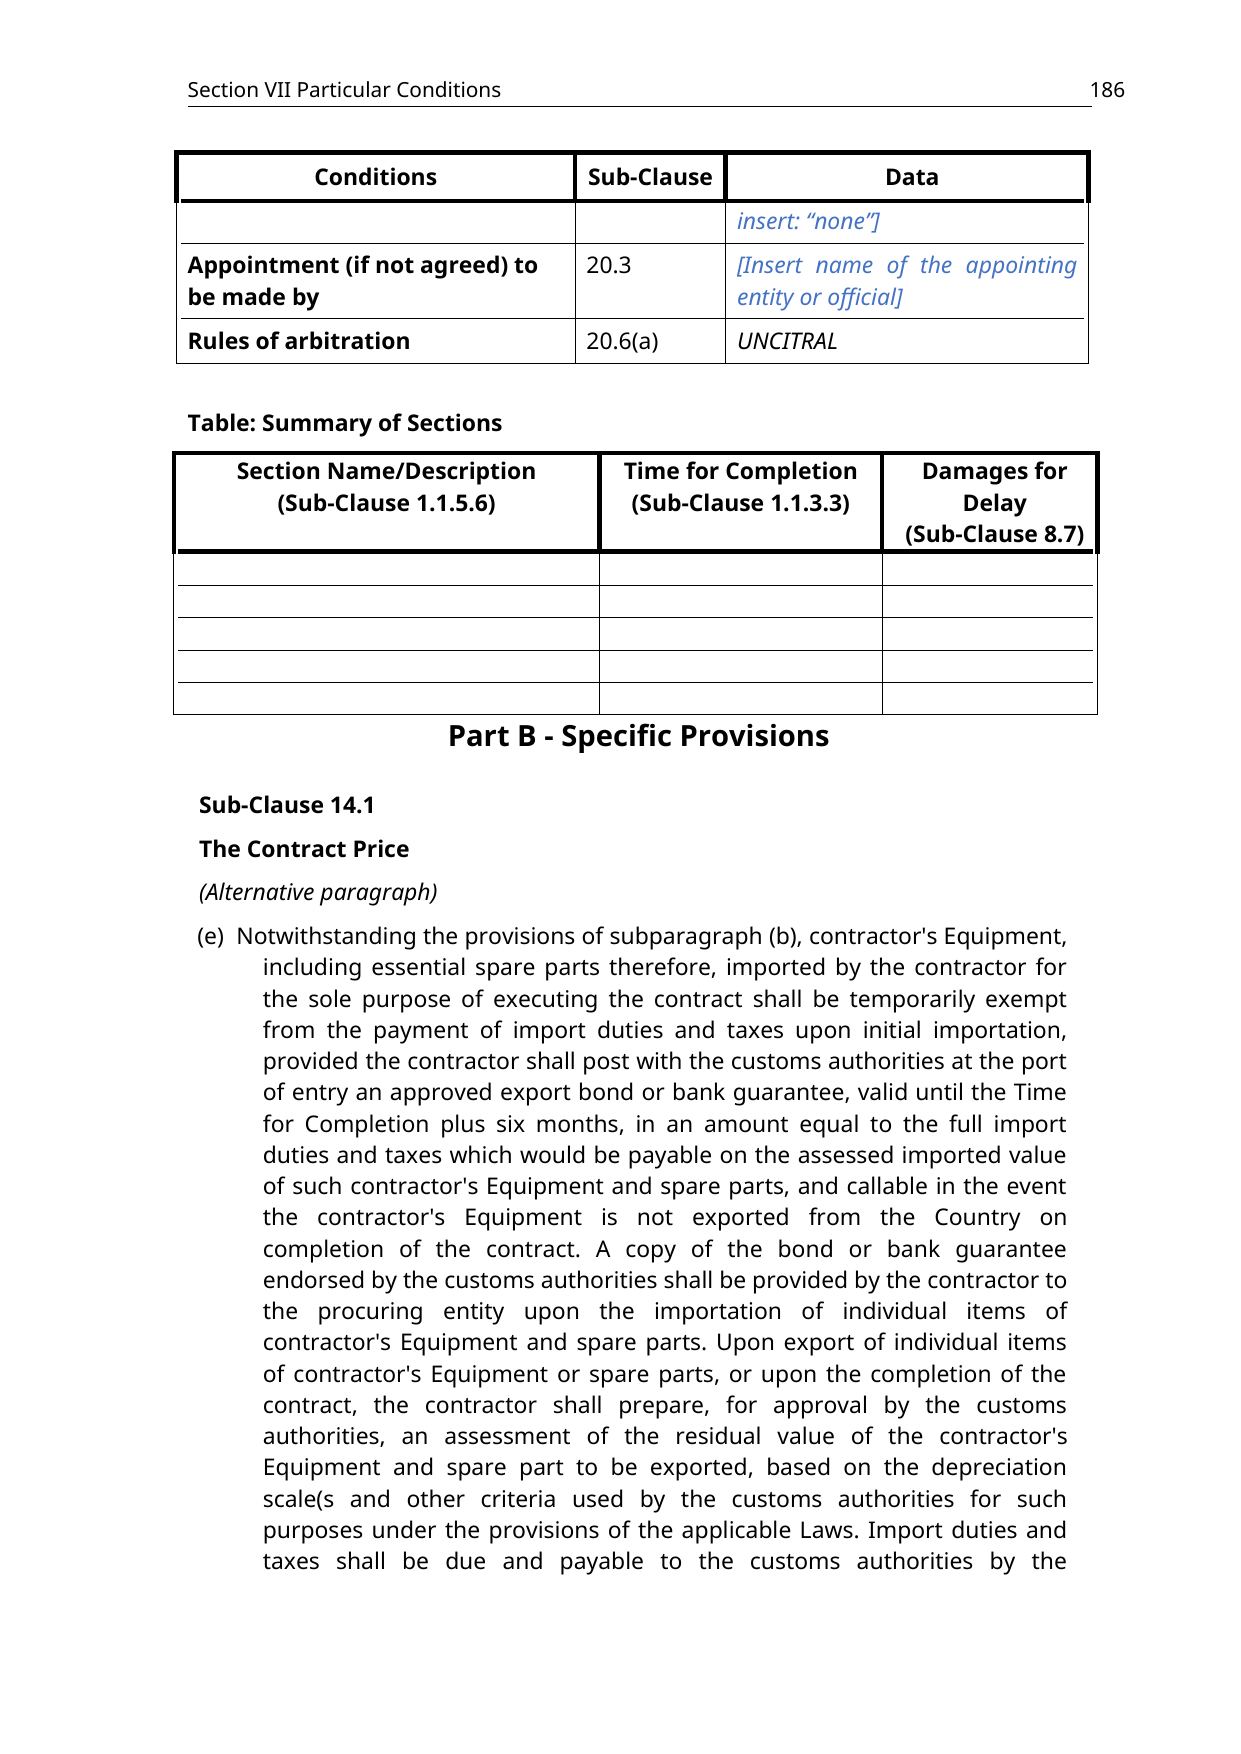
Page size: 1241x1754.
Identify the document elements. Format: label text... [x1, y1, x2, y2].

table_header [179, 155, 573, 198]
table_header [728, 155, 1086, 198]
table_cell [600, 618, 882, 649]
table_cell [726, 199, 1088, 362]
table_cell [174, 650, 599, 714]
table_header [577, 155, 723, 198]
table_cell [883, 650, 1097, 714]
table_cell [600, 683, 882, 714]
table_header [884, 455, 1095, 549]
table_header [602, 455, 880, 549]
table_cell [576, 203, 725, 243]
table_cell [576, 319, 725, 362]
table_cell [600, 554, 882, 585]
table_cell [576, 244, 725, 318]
text Part B - Specific Provisions [187, 715, 1090, 755]
text Table: Summary of Sections [187, 407, 1090, 438]
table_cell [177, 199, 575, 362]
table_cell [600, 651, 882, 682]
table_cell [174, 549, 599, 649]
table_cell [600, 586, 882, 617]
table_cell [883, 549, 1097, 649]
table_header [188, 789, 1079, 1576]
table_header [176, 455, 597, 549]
